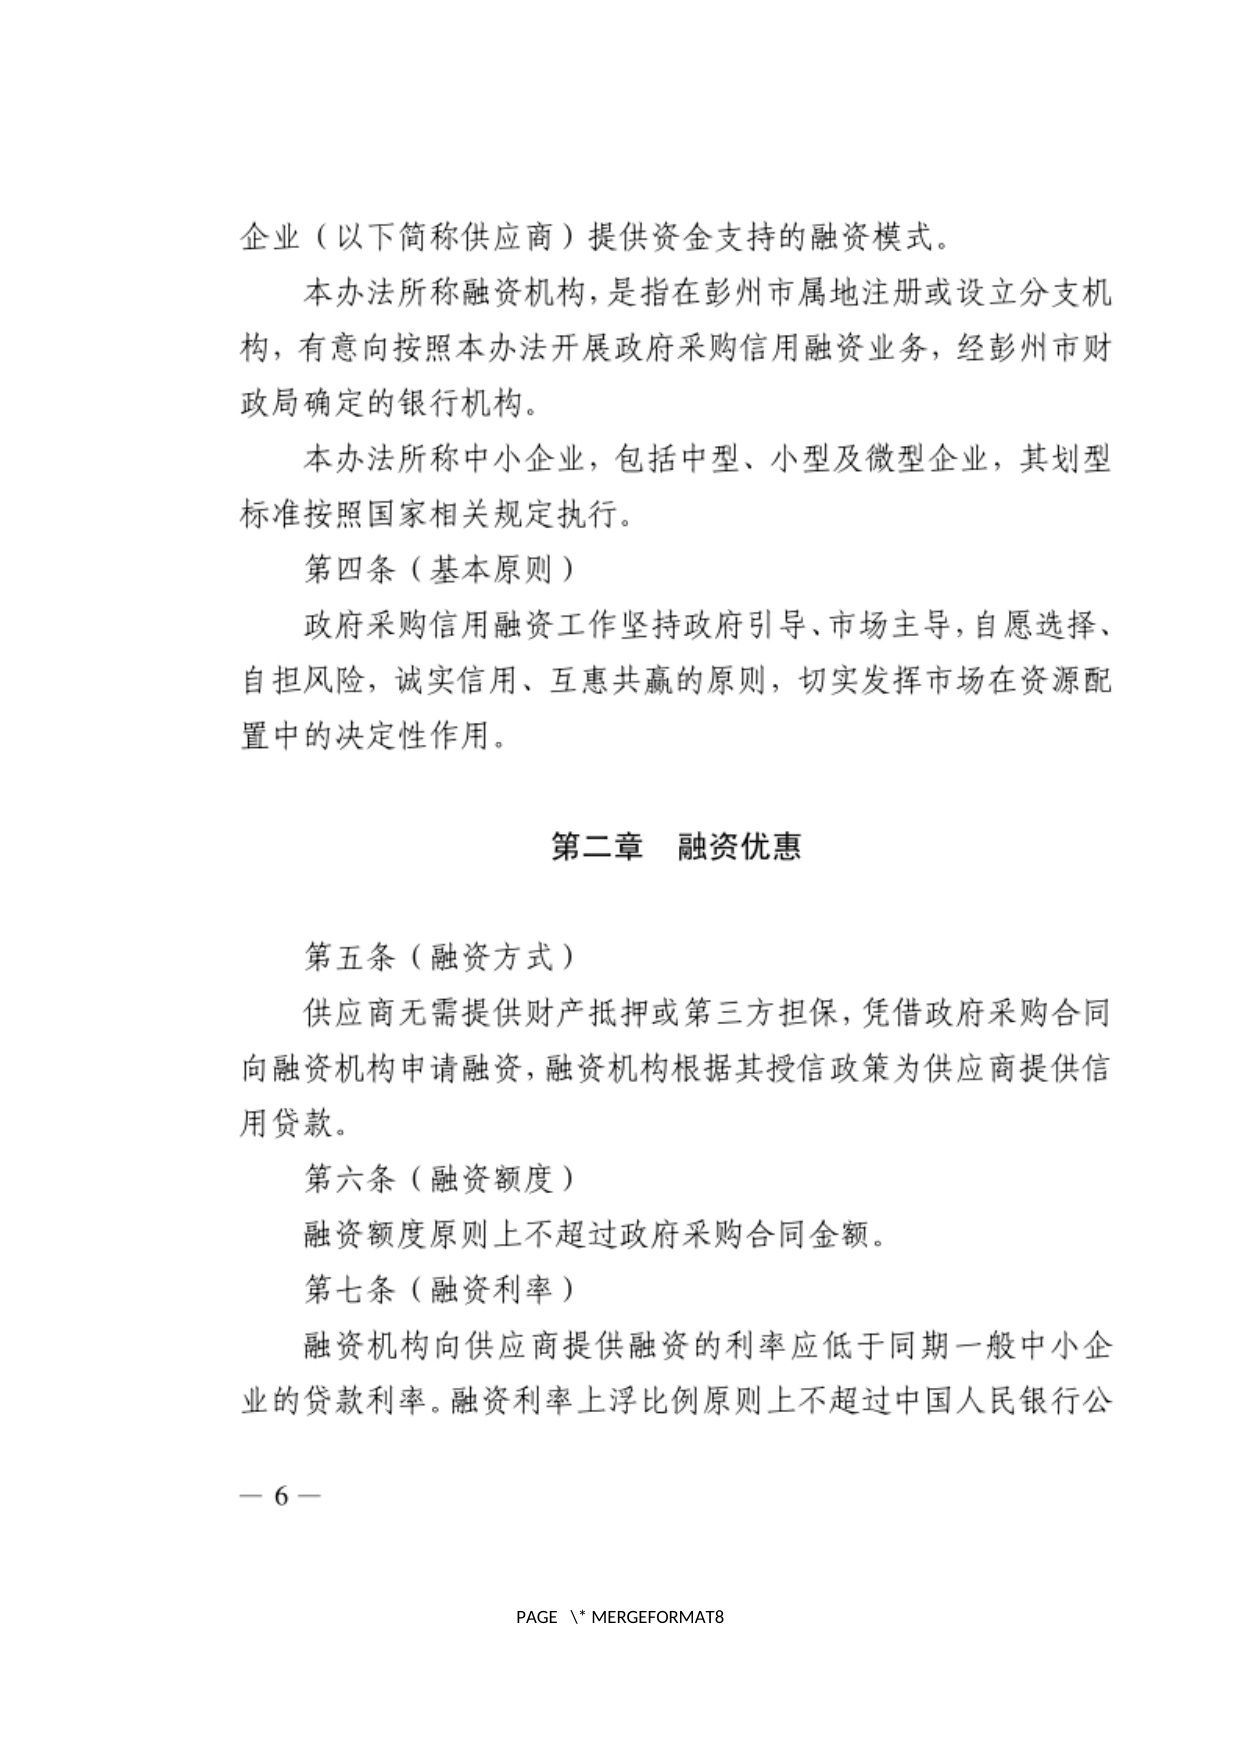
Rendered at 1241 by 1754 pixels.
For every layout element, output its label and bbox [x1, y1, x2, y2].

picture [187, 177, 1205, 1545]
